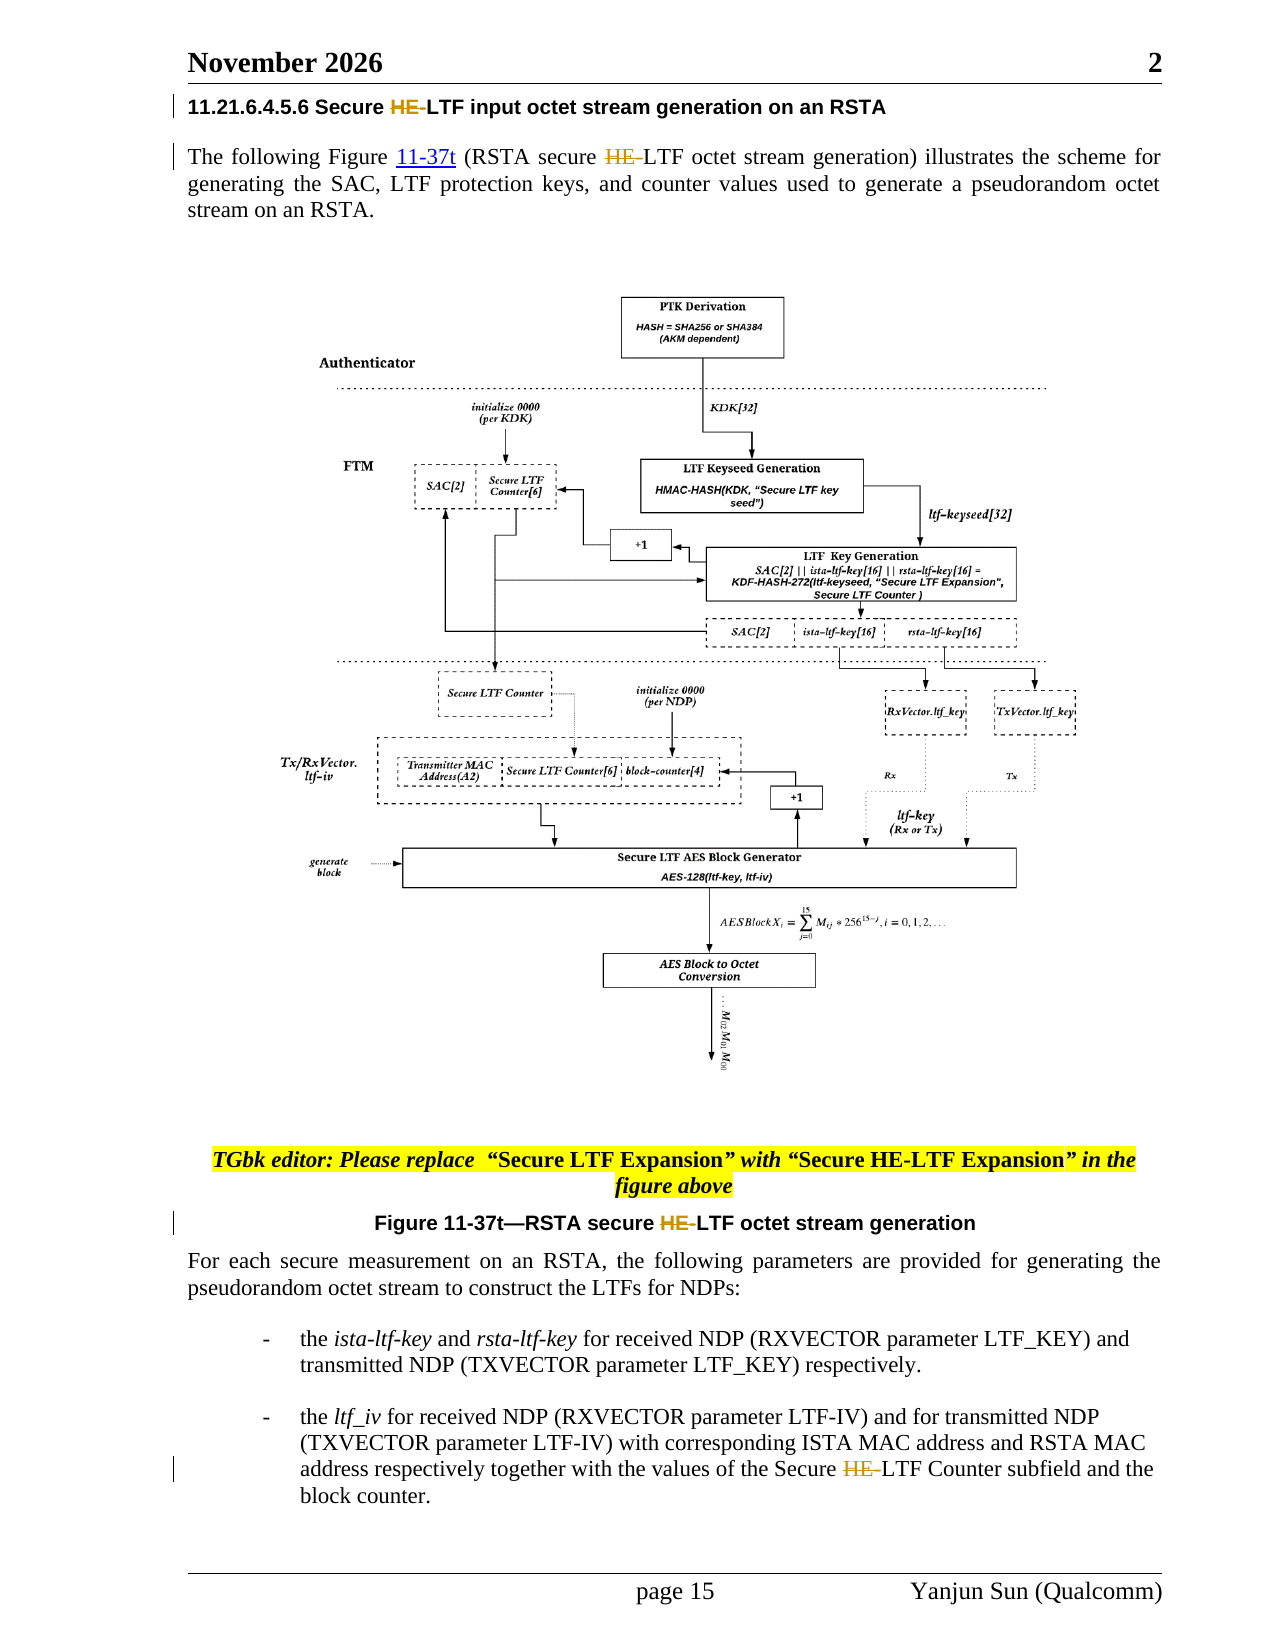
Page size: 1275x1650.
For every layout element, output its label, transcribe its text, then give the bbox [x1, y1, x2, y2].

text The following Figure 11-37t (RSTA secure LTF octet stream generation) illustrates the scheme for generating the SAC, LTF protection keys, and counter values used to generate a pseudorandom octet stream on an RSTA. [187, 143, 1162, 222]
picture [225, 247, 1125, 1121]
text TGbk editor: Please replace “Secure LTF Expansion” with “Secure HE-LTF Expansion” in the figure above [187, 1146, 615, 1198]
text TGbk editor: Please replace “Secure LTF Expansion” with “Secure HE-LTF Expansion” in the figure above [733, 1146, 1162, 1198]
text For each secure measurement on an RSTA, the following parameters are provided for generating the pseudorandom octet stream to construct the LTFs for NDPs: [187, 1247, 1162, 1300]
list the ista-ltf-key and rsta-ltf-key for received NDP (RXVECTOR parameter LTF_KEY) and transmitted NDP (TXVECTOR parameter LTF_KEY) respectively. [262, 1325, 1162, 1378]
text Figure 11-37t—RSTA secure LTF octet stream generation [187, 1211, 1162, 1235]
list 11.21.6.4.5.6 Secure LTF input octet stream generation on an RSTA [187, 94, 1162, 118]
list the ltf_iv for received NDP (RXVECTOR parameter LTF-IV) and for transmitted NDP (TXVECTOR parameter LTF-IV) with corresponding ISTA MAC address and RSTA MAC address respectively together with the values of the Secure LTF Counter subfield and the block counter. [262, 1403, 1162, 1508]
